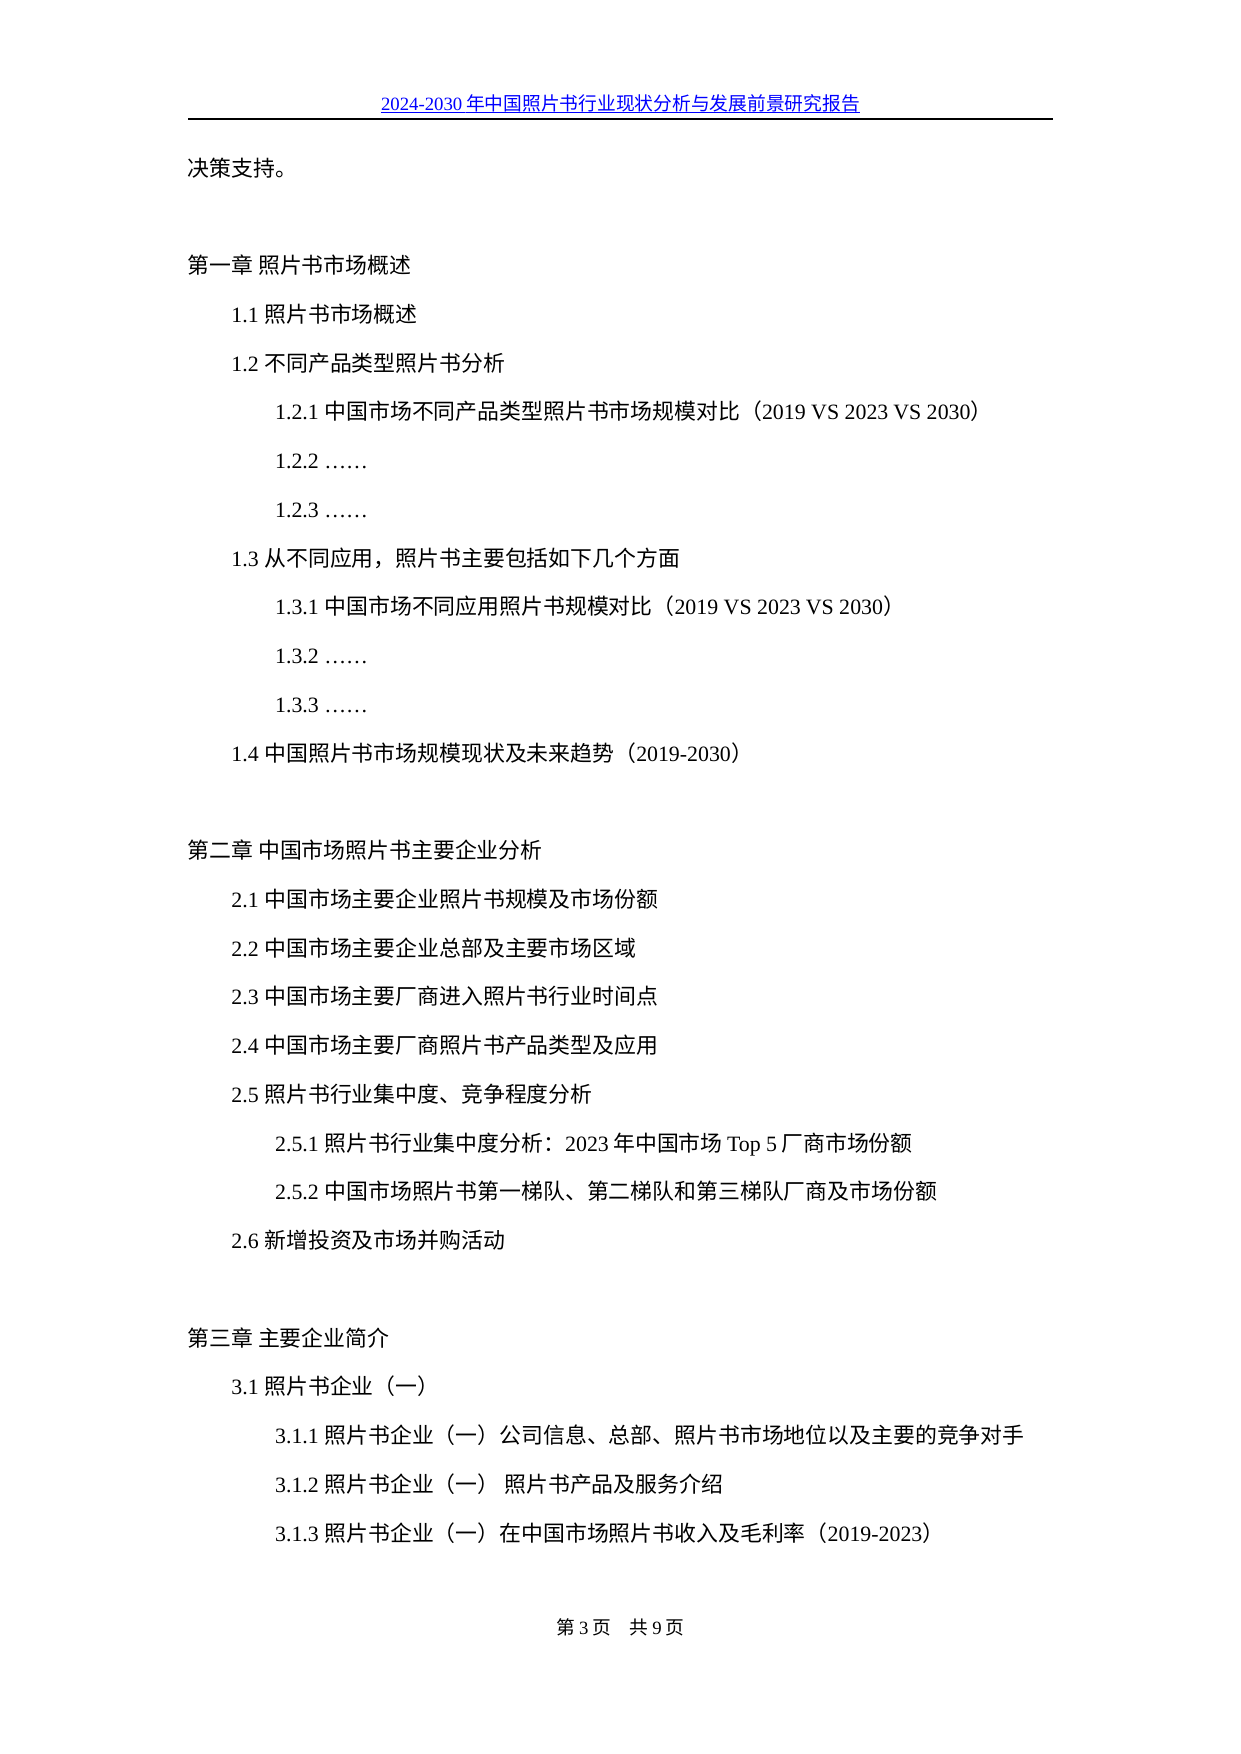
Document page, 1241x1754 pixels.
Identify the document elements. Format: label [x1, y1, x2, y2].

text [187, 150, 1053, 1548]
